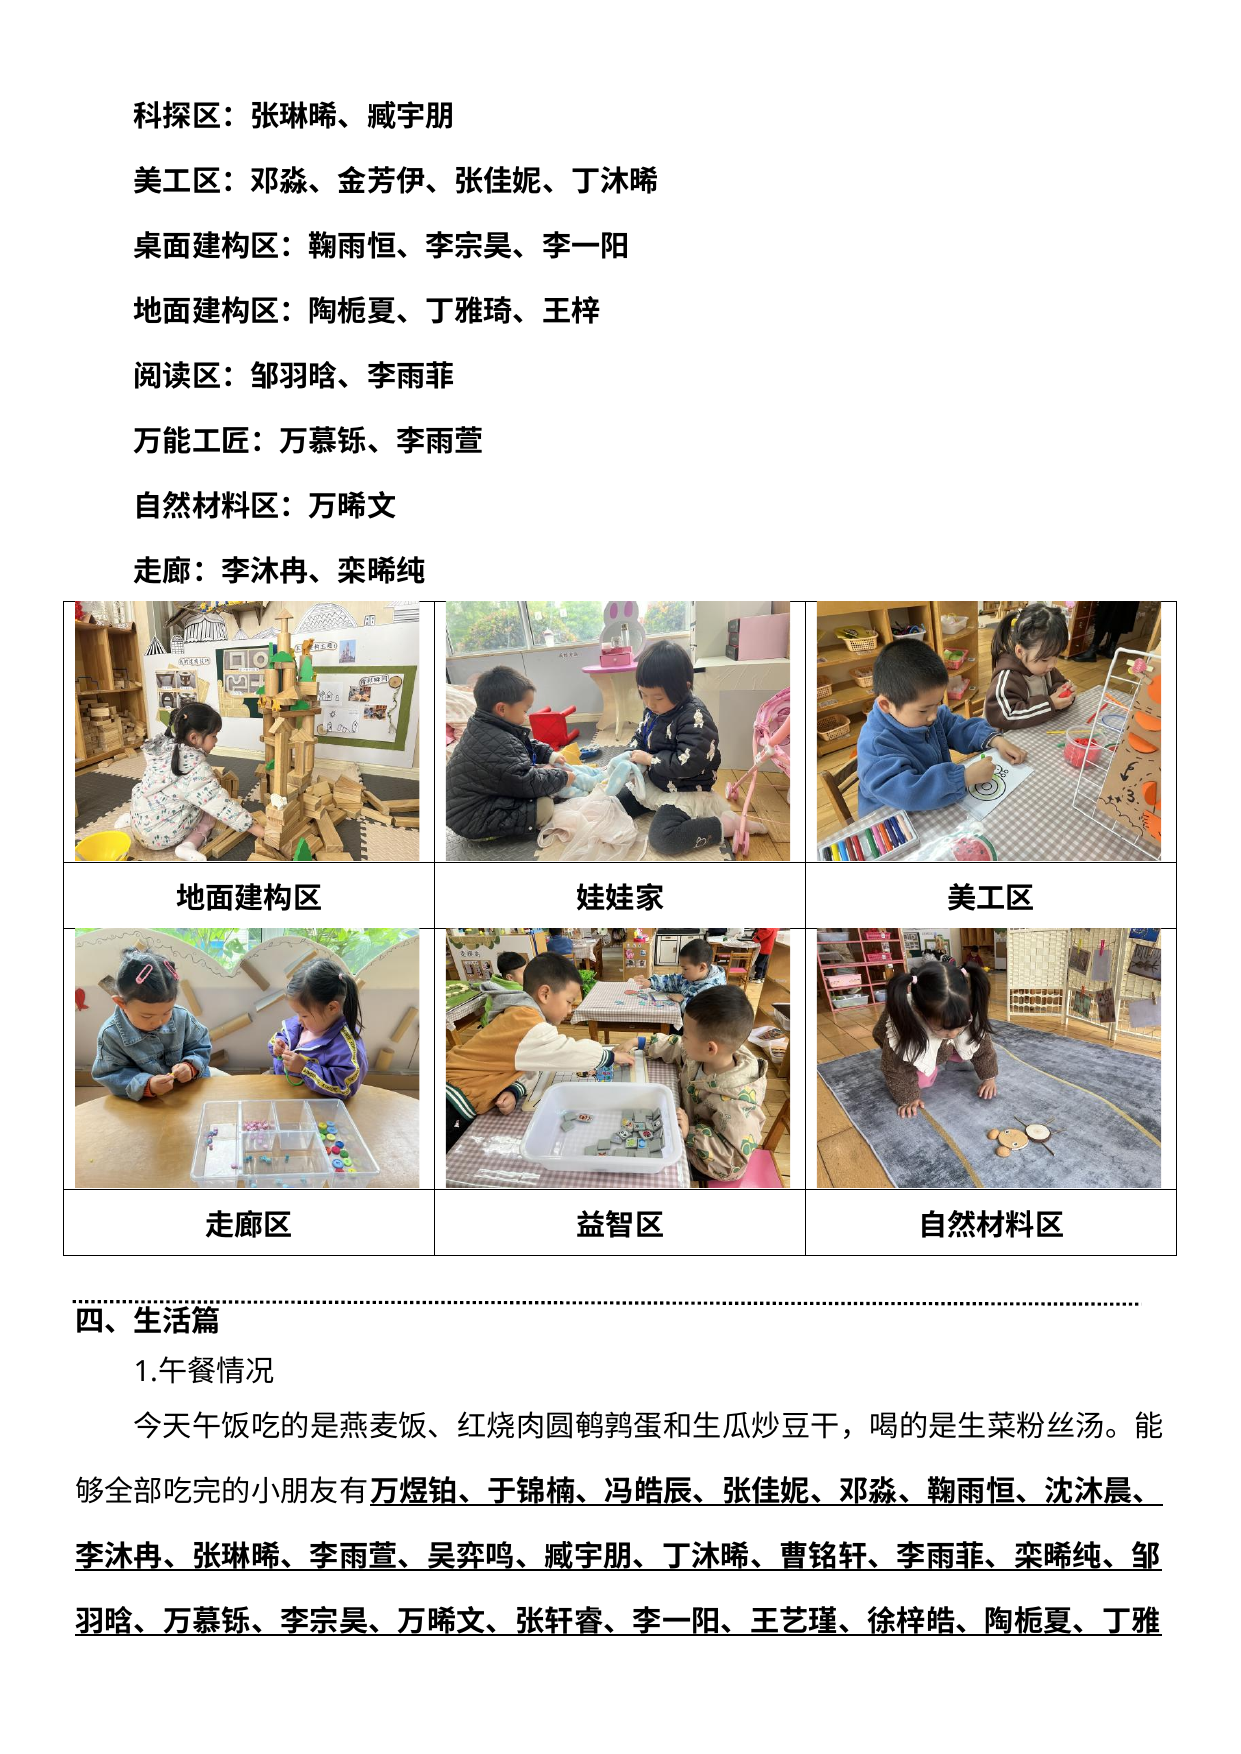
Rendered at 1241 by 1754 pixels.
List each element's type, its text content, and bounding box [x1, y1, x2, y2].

text 桌面建构区：鞠雨恒、李宗昊、李一阳 [75, 211, 1165, 276]
picture [75, 928, 420, 1188]
table_cell 地面建构区 [64, 863, 434, 928]
picture [75, 601, 420, 861]
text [75, 1391, 1165, 1651]
table_cell [64, 929, 434, 1189]
picture [816, 928, 1162, 1188]
text 地面建构区：陶栀夏、丁雅琦、王梓 [75, 276, 1165, 341]
list 1.午餐情况 [75, 1339, 1165, 1391]
table_header [64, 602, 434, 862]
list 四、生活篇 [75, 1298, 1165, 1339]
picture [816, 601, 1162, 861]
table_header [806, 602, 1176, 862]
picture [445, 928, 791, 1188]
table_cell 益智区 [435, 1190, 805, 1255]
table_cell [806, 929, 1176, 1189]
text 走廊：李沐冉、栾晞纯 [75, 536, 1165, 601]
table_cell 自然材料区 [806, 1190, 1176, 1255]
text 科探区：张琳晞、臧宇朋 [75, 81, 1165, 146]
table_cell 娃娃家 [435, 863, 805, 928]
table_cell [435, 929, 805, 1189]
text 阅读区：邹羽晗、李雨菲 [75, 341, 1165, 406]
text 美工区：邓淼、金芳伊、张佳妮、丁沐晞 [75, 146, 1165, 211]
picture [445, 601, 791, 861]
table_cell 走廊区 [64, 1190, 434, 1255]
text 万能工匠：万慕铄、李雨萱 [75, 406, 1165, 471]
table_header [435, 602, 805, 862]
text 自然材料区：万晞文 [75, 471, 1165, 536]
table_cell 美工区 [806, 863, 1176, 928]
